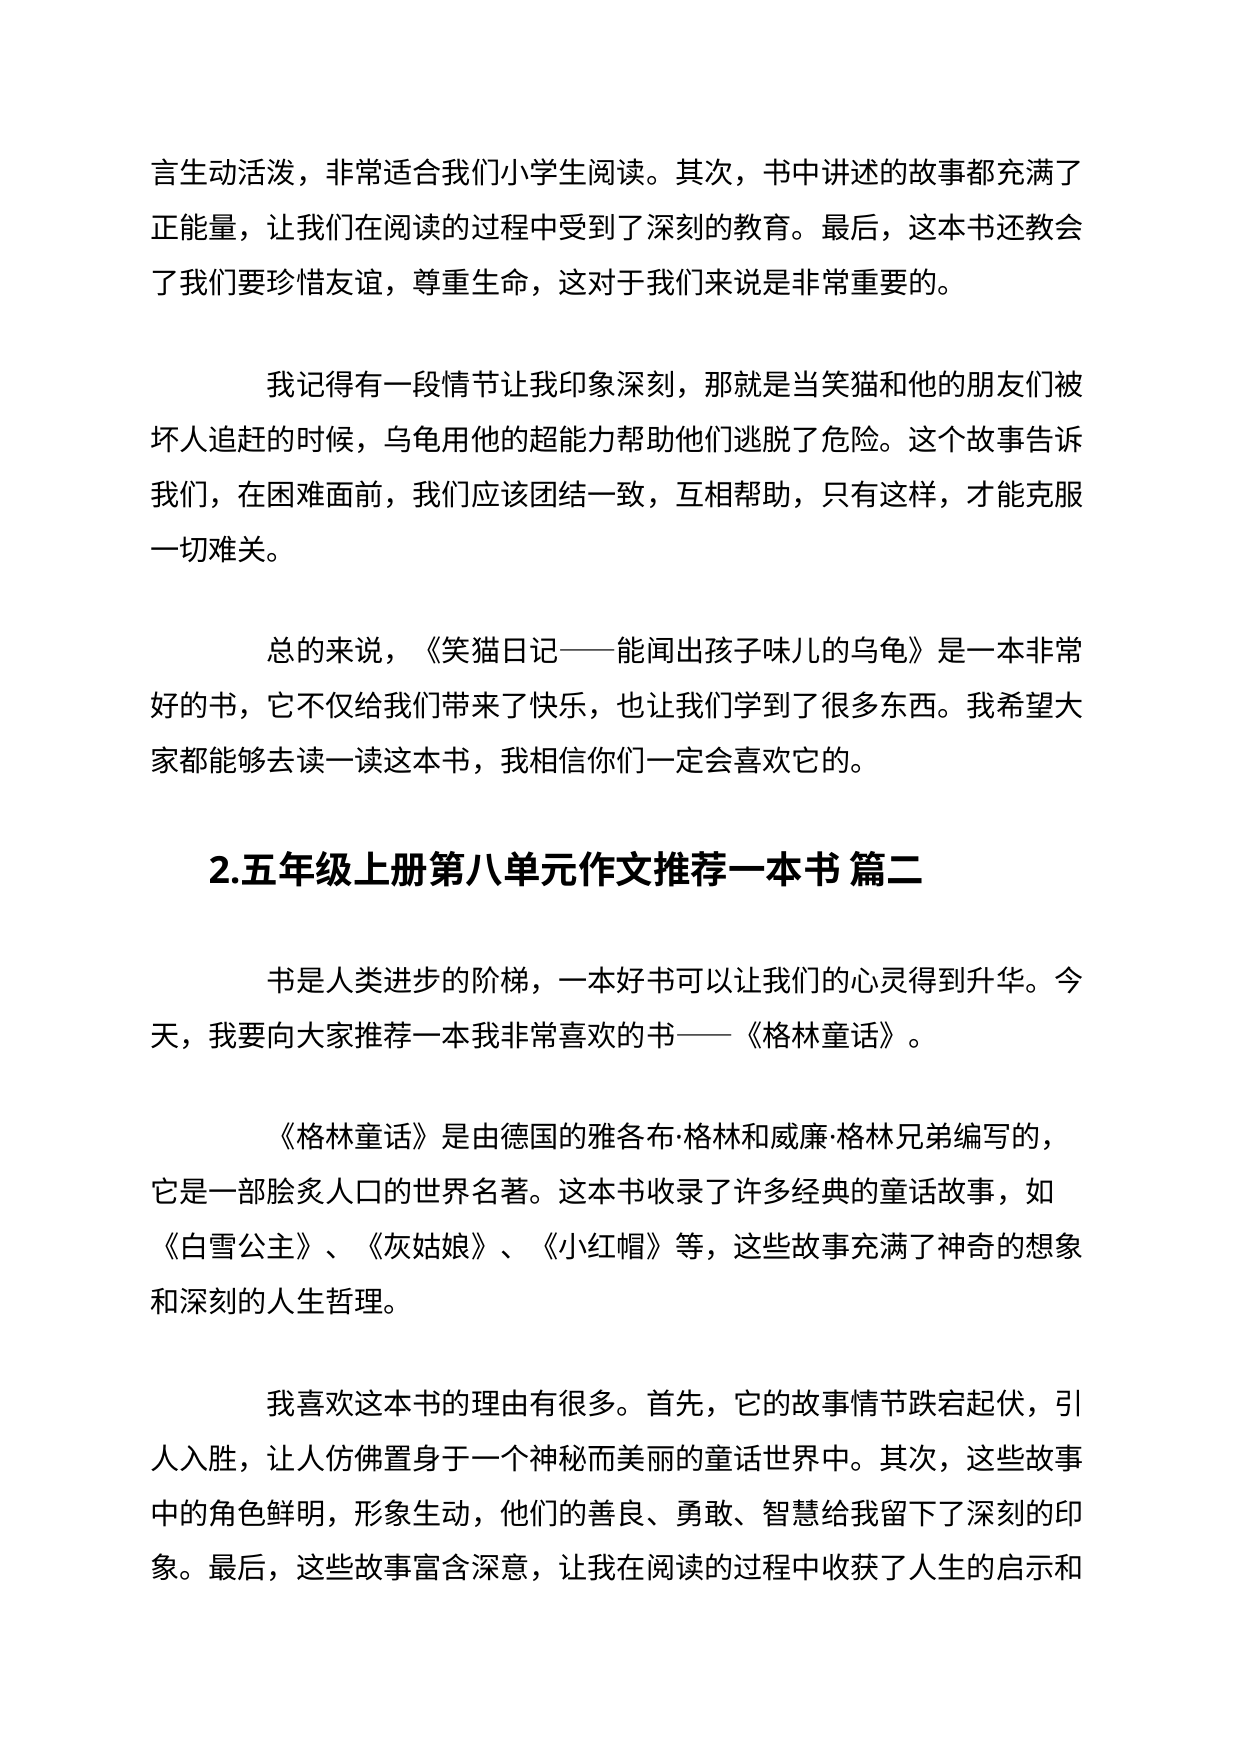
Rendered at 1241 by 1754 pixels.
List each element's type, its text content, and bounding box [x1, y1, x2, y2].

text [150, 150, 1090, 302]
text 总的来说，《笑猫日记——能闻出孩子味儿的乌龟》是一本非常好的书，它不仅给我们带来了快乐，也让我们学到了很多东西。我希望大家都能够去读一读这本书，我相信你们一定会喜欢它的。 [150, 628, 1090, 780]
text 书是人类进步的阶梯，一本好书可以让我们的心灵得到升华。今天，我要向大家推荐一本我非常喜欢的书——《格林童话》。 [150, 957, 1090, 1054]
text 《格林童话》是由德国的雅各布·格林和威廉·格林兄弟编写的，它是一部脍炙人口的世界名著。这本书收录了许多经典的童话故事，如《白雪公主》、《灰姑娘》、《小红帽》等，这些故事充满了神奇的想象和深刻的人生哲理。 [150, 1114, 1090, 1321]
text 我记得有一段情节让我印象深刻，那就是当笑猫和他的朋友们被坏人追赶的时候，乌龟用他的超能力帮助他们逃脱了危险。这个故事告诉我们，在困难面前，我们应该团结一致，互相帮助，只有这样，才能克服一切难关。 [150, 362, 1090, 568]
text 2.五年级上册第八单元作文推荐一本书 篇二 [150, 839, 1090, 894]
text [150, 1380, 1090, 1587]
